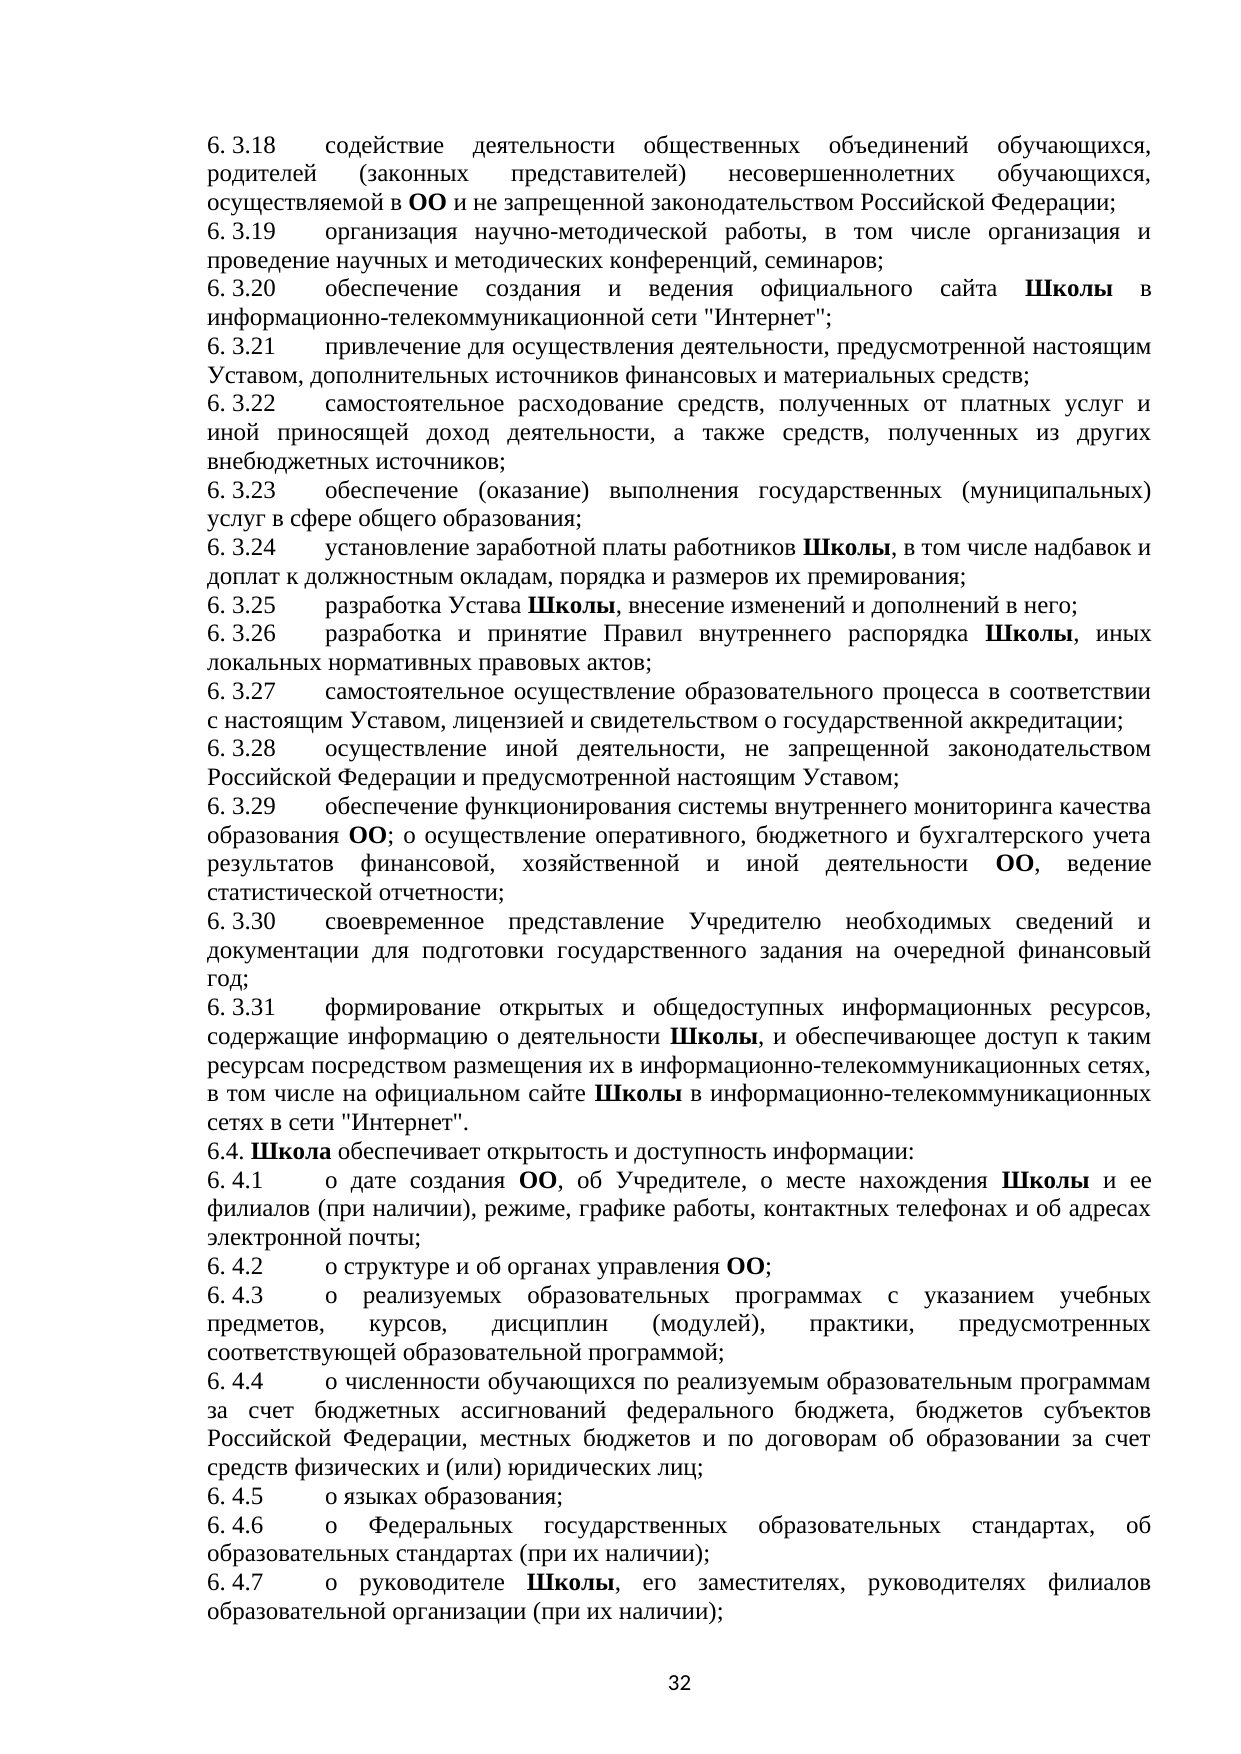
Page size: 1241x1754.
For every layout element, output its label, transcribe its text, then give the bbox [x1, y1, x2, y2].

list о численности обучающихся по реализуемым образовательным программам за счет бюджетных ассигнований федерального бюджета, бюджетов субъектов Российской Федерации, местных бюджетов и по договорам об образовании за счет средств физических и (или) юридических лиц; [207, 1366, 1152, 1481]
list обеспечение (оказание) выполнения государственных (муниципальных) услуг в сфере общего образования; [207, 475, 1152, 532]
list о дате создания ОО, об Учредителе, о месте нахождения Школы и ее филиалов (при наличии), режиме, графике работы, контактных телефонах и об адресах электронной почты; [207, 1165, 1152, 1251]
list о Федеральных государственных образовательных стандартах, об образовательных стандартах (при их наличии); [207, 1510, 1152, 1567]
list о реализуемых образовательных программах с указанием учебных предметов, курсов, дисциплин (модулей), практики, предусмотренных соответствующей образовательной программой; [207, 1280, 1152, 1366]
list содействие деятельности общественных объединений обучающихся, родителей (законных представителей) несовершеннолетних обучающихся, осуществляемой в ОО и не запрещенной законодательством Российской Федерации; [207, 130, 1152, 216]
list самостоятельное расходование средств, полученных от платных услуг и иной приносящей доход деятельности, а также средств, полученных из других внебюджетных источников; [207, 388, 1152, 475]
text 6.4. Школа обеспечивает открытость и доступность информации: [207, 1136, 1152, 1165]
list привлечение для осуществления деятельности, предусмотренной настоящим Уставом, дополнительных источников финансовых и материальных средств; [207, 331, 1152, 388]
list своевременное представление Учредителю необходимых сведений и документации для подготовки государственного задания на очередной финансовый год; [207, 906, 1152, 992]
list разработка Устава Школы, внесение изменений и дополнений в него; [207, 590, 1152, 618]
list о структуре и об органах управления ОО; [207, 1251, 1152, 1280]
list формирование открытых и общедоступных информационных ресурсов, содержащие информацию о деятельности Школы, и обеспечивающее доступ к таким ресурсам посредством размещения их в информационно-телекоммуникационных сетях, в том числе на официальном сайте Школы в информационно-телекоммуникационных сетях в сети "Интернет". [207, 992, 1152, 1136]
list организация научно-методической работы, в том числе организация и проведение научных и методических конференций, семинаров; [207, 216, 1152, 273]
list установление заработной платы работников Школы, в том числе надбавок и доплат к должностным окладам, порядка и размеров их премирования; [207, 532, 1152, 590]
list о языках образования; [207, 1481, 1152, 1510]
list обеспечение создания и ведения официального сайта Школы в информационно-телекоммуникационной сети "Интернет"; [207, 273, 1152, 331]
list самостоятельное осуществление образовательного процесса в соответствии с настоящим Уставом, лицензией и свидетельством о государственной аккредитации; [207, 676, 1152, 733]
list осуществление иной деятельности, не запрещенной законодательством Российской Федерации и предусмотренной настоящим Уставом; [207, 733, 1152, 791]
list разработка и принятие Правил внутреннего распорядка Школы, иных локальных нормативных правовых актов; [207, 618, 1152, 676]
list о руководителе Школы, его заместителях, руководителях филиалов образовательной организации (при их наличии); [207, 1567, 1152, 1625]
list обеспечение функционирования системы внутреннего мониторинга качества образования ОО; o осуществление оперативного, бюджетного и бухгалтерского учета результатов финансовой, хозяйственной и иной деятельности ОО, ведение статистической отчетности; [207, 791, 1152, 906]
